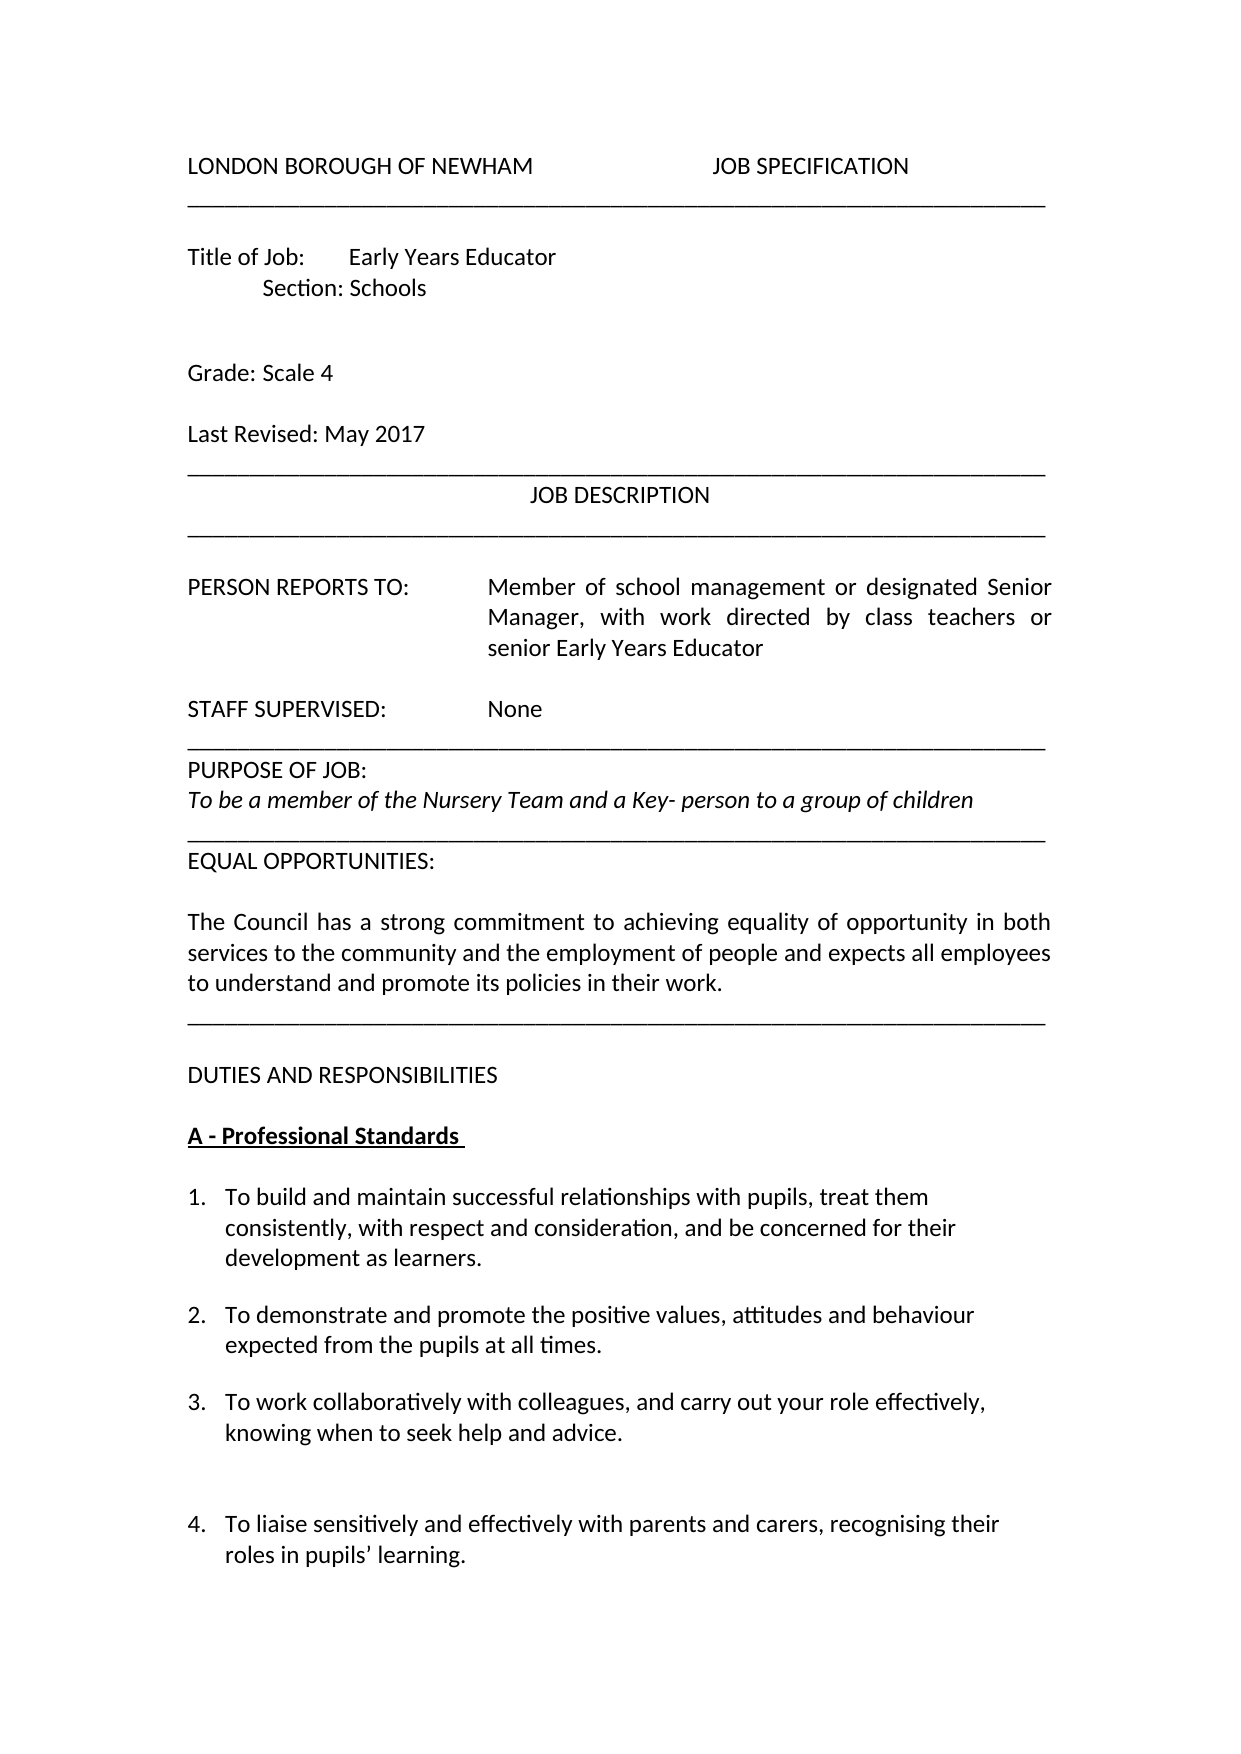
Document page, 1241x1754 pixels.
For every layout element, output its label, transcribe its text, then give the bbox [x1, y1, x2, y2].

subtitle A - Professional Standards [187, 1120, 1053, 1151]
text JOB DESCRIPTION [187, 479, 1053, 510]
text EQUAL OPPORTUNITIES: [187, 846, 1053, 876]
list To liaise sensitively and effectively with parents and carers, recognising their roles in pupils’ learning. [187, 1509, 1053, 1570]
text DUTIES AND RESPONSIBILITIES [187, 1059, 1053, 1090]
text To be a member of the Nursery Team and a Key- person to a group of children [187, 784, 1053, 815]
list To build and maintain successful relationships with pupils, treat them consistently, with respect and consideration, and be concerned for their development as learners. [187, 1181, 1053, 1299]
text Grade: Scale 4 [187, 357, 1053, 388]
list To work collaboratively with colleagues, and carry out your role effectively, knowing when to seek help and advice. [187, 1387, 1053, 1448]
text Last Revised: May 2017 [187, 418, 1053, 449]
text PURPOSE OF JOB: [187, 754, 1053, 784]
text The Council has a strong commitment to achieving equality of opportunity in both services to the community and the employment of people and expects all employees to understand and promote its policies in their work. [187, 907, 1053, 998]
list To demonstrate and promote the positive values, attitudes and behaviour expected from the pupils at all times. [187, 1299, 1053, 1387]
subtitle LONDON BOROUGH OF NEWHAM JOB SPECIFICATION [187, 150, 1053, 181]
text STAFF SUPERVISED: None [187, 693, 1053, 723]
text Title of Job: Early Years Educator [187, 242, 1053, 272]
text Section: Schools [187, 272, 1053, 303]
text PERSON REPORTS TO: Member of school management or designated Senior Manager, with work directed by class teachers or senior Early Years Educator [187, 571, 1053, 662]
text _____________________________________________________________________ [187, 181, 1053, 211]
text _____________________________________________________________________ [187, 998, 1053, 1029]
text _____________________________________________________________________ [187, 815, 1053, 846]
text _____________________________________________________________________ [187, 449, 1053, 479]
text _____________________________________________________________________ [187, 723, 1053, 754]
text _____________________________________________________________________ [187, 510, 1053, 540]
